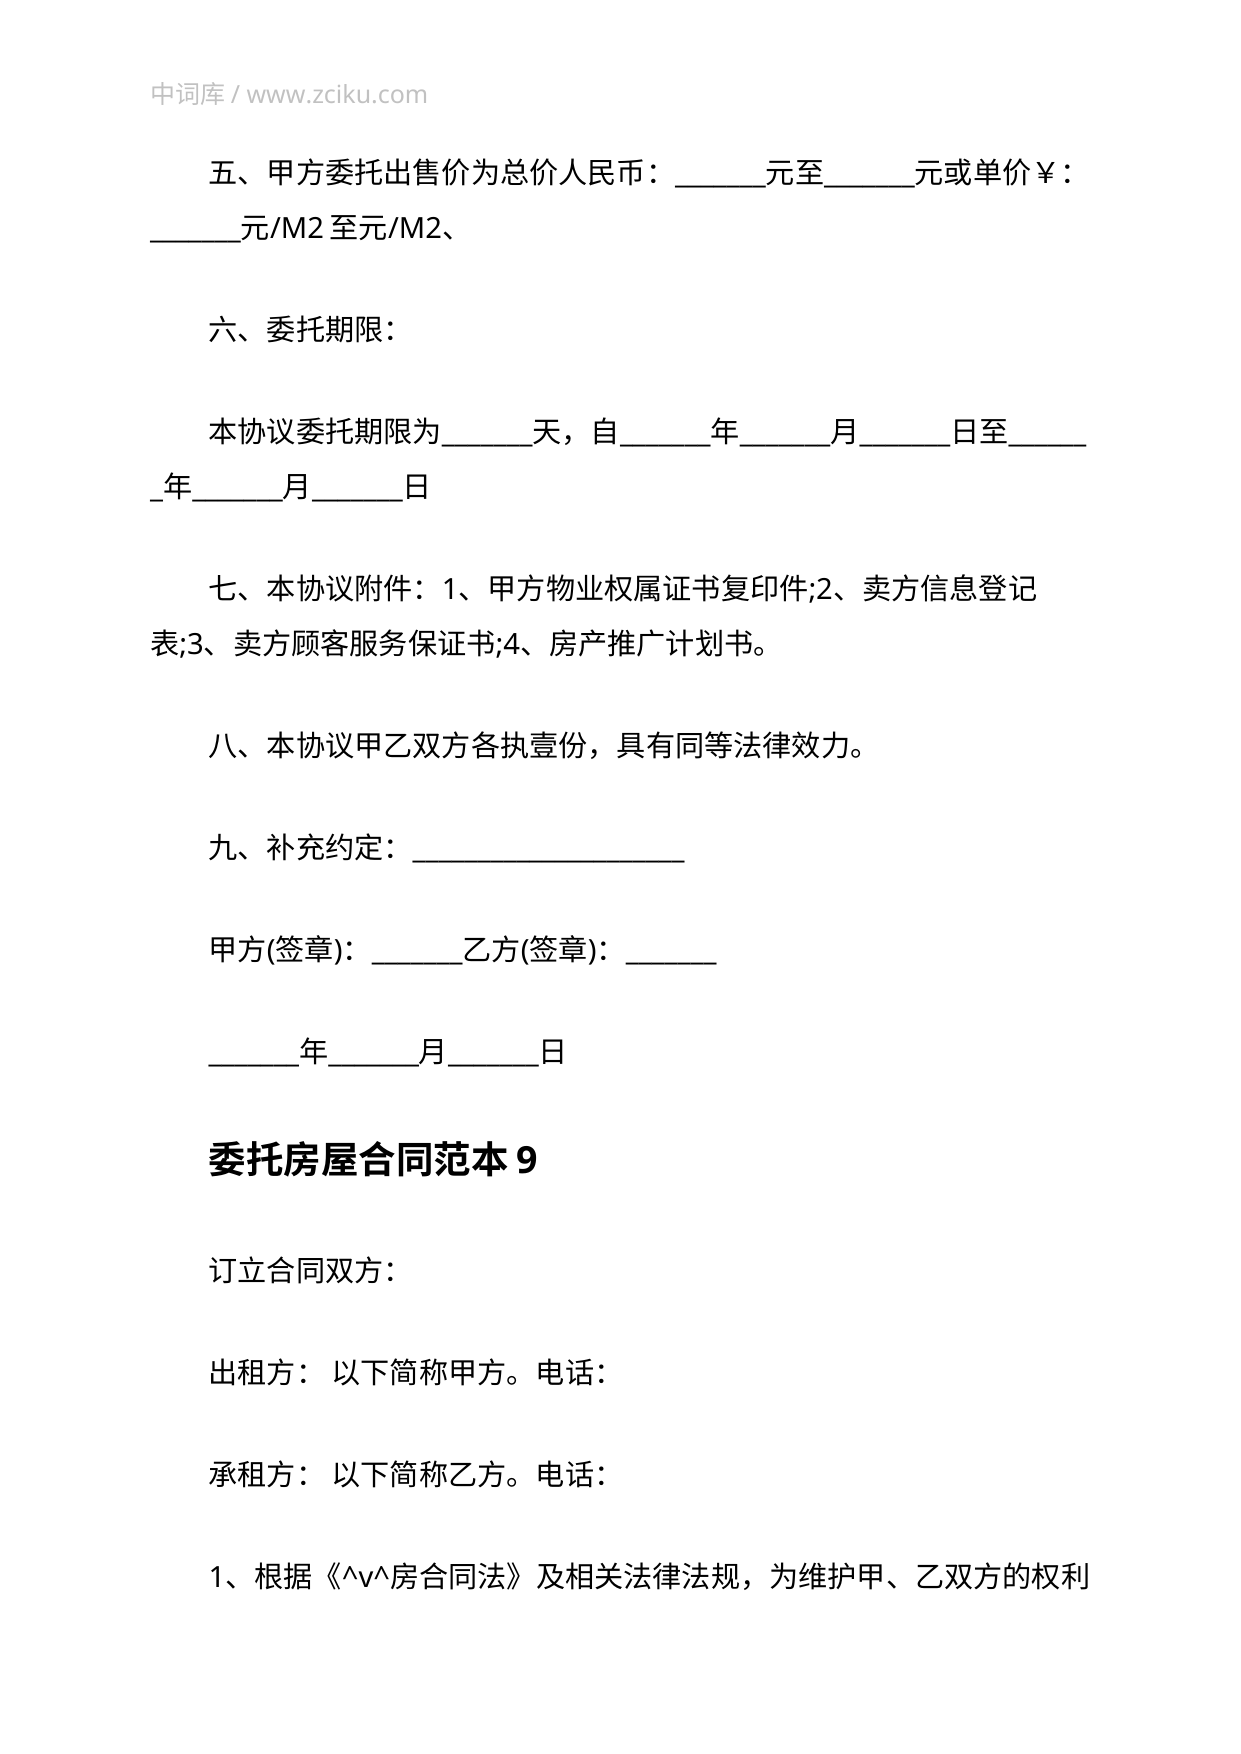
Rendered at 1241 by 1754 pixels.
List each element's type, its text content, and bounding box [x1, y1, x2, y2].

text 本协议委托期限为_______天，自_______年_______月_______日至_______年_______月_______日 [150, 409, 1090, 506]
text 委托房屋合同范本9 [150, 1130, 1090, 1185]
text 五、甲方委托出售价为总价人民币：_______元至_______元或单价￥：_______元/M2至元/M2、 [150, 150, 1090, 247]
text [150, 1553, 1090, 1596]
text 订立合同双方： [150, 1248, 1090, 1290]
text _______年_______月_______日 [150, 1028, 1090, 1071]
text 甲方(签章)：_______乙方(签章)：_______ [150, 926, 1090, 969]
text 九、补充约定：_____________________ [150, 824, 1090, 867]
text 承租方： 以下简称乙方。电话： [150, 1452, 1090, 1494]
text 八、本协议甲乙双方各执壹份，具有同等法律效力。 [150, 723, 1090, 765]
text 出租方： 以下简称甲方。电话： [150, 1350, 1090, 1392]
text 六、委托期限： [150, 307, 1090, 349]
text 七、本协议附件：1、甲方物业权属证书复印件;2、卖方信息登记表;3、卖方顾客服务保证书;4、房产推广计划书。 [150, 566, 1090, 663]
